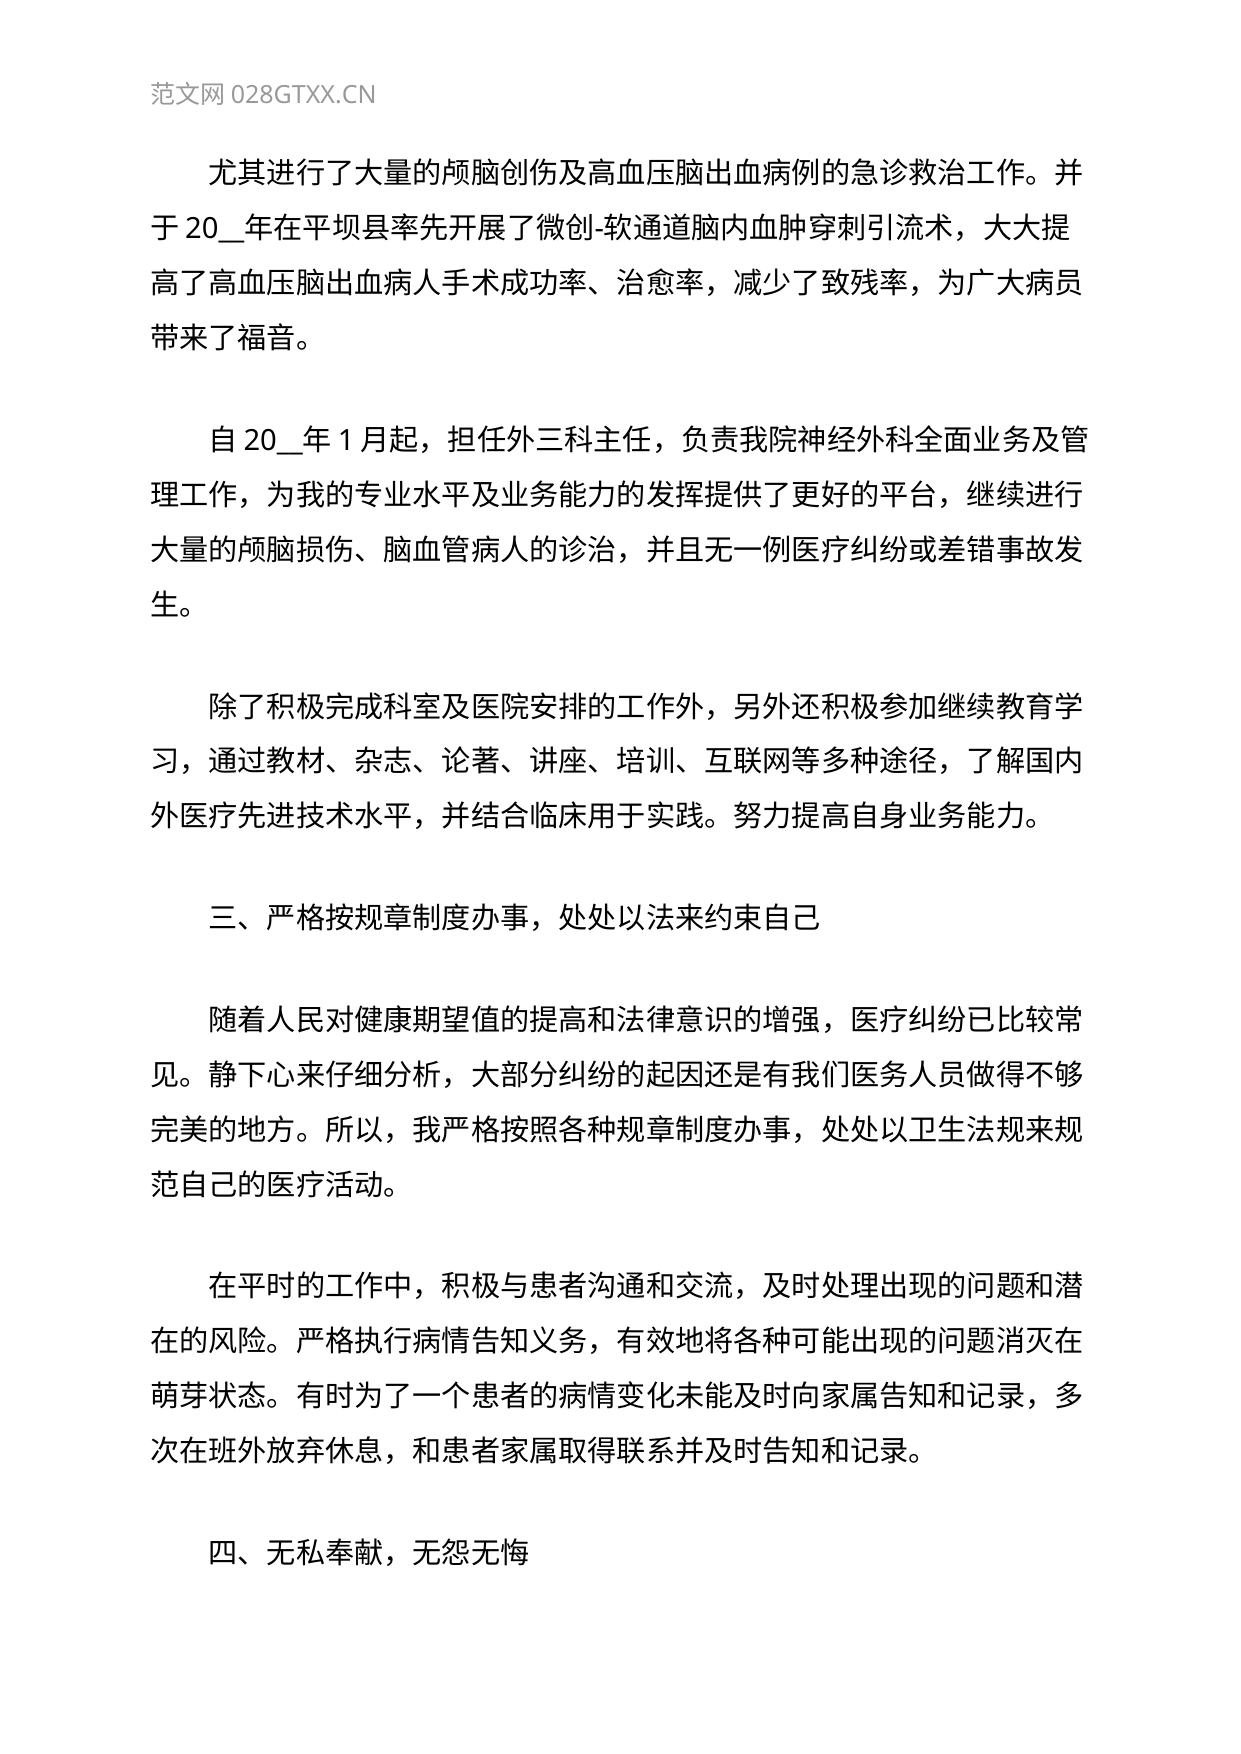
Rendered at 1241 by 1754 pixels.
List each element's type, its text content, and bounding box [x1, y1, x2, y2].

text 三、严格按规章制度办事，处处以法来约束自己 [150, 895, 1090, 937]
text 自20__年1月起，担任外三科主任，负责我院神经外科全面业务及管理工作，为我的专业水平及业务能力的发挥提供了更好的平台，继续进行大量的颅脑损伤、脑血管病人的诊治，并且无一例医疗纠纷或差错事故发生。 [150, 417, 1090, 624]
text 除了积极完成科室及医院安排的工作外，另外还积极参加继续教育学习，通过教材、杂志、论著、讲座、培训、互联网等多种途径，了解国内外医疗先进技术水平，并结合临床用于实践。努力提高自身业务能力。 [150, 683, 1090, 835]
text 随着人民对健康期望值的提高和法律意识的增强，医疗纠纷已比较常见。静下心来仔细分析，大部分纠纷的起因还是有我们医务人员做得不够完美的地方。所以，我严格按照各种规章制度办事，处处以卫生法规来规范自己的医疗活动。 [150, 996, 1090, 1203]
text 四、无私奉献，无怨无悔 [150, 1529, 1090, 1572]
text 在平时的工作中，积极与患者沟通和交流，及时处理出现的问题和潜在的风险。严格执行病情告知义务，有效地将各种可能出现的问题消灭在萌芽状态。有时为了一个患者的病情变化未能及时向家属告知和记录，多次在班外放弃休息，和患者家属取得联系并及时告知和记录。 [150, 1263, 1090, 1470]
text 尤其进行了大量的颅脑创伤及高血压脑出血病例的急诊救治工作。并于20__年在平坝县率先开展了微创-软通道脑内血肿穿刺引流术，大大提高了高血压脑出血病人手术成功率、治愈率，减少了致残率，为广大病员带来了福音。 [150, 150, 1090, 357]
